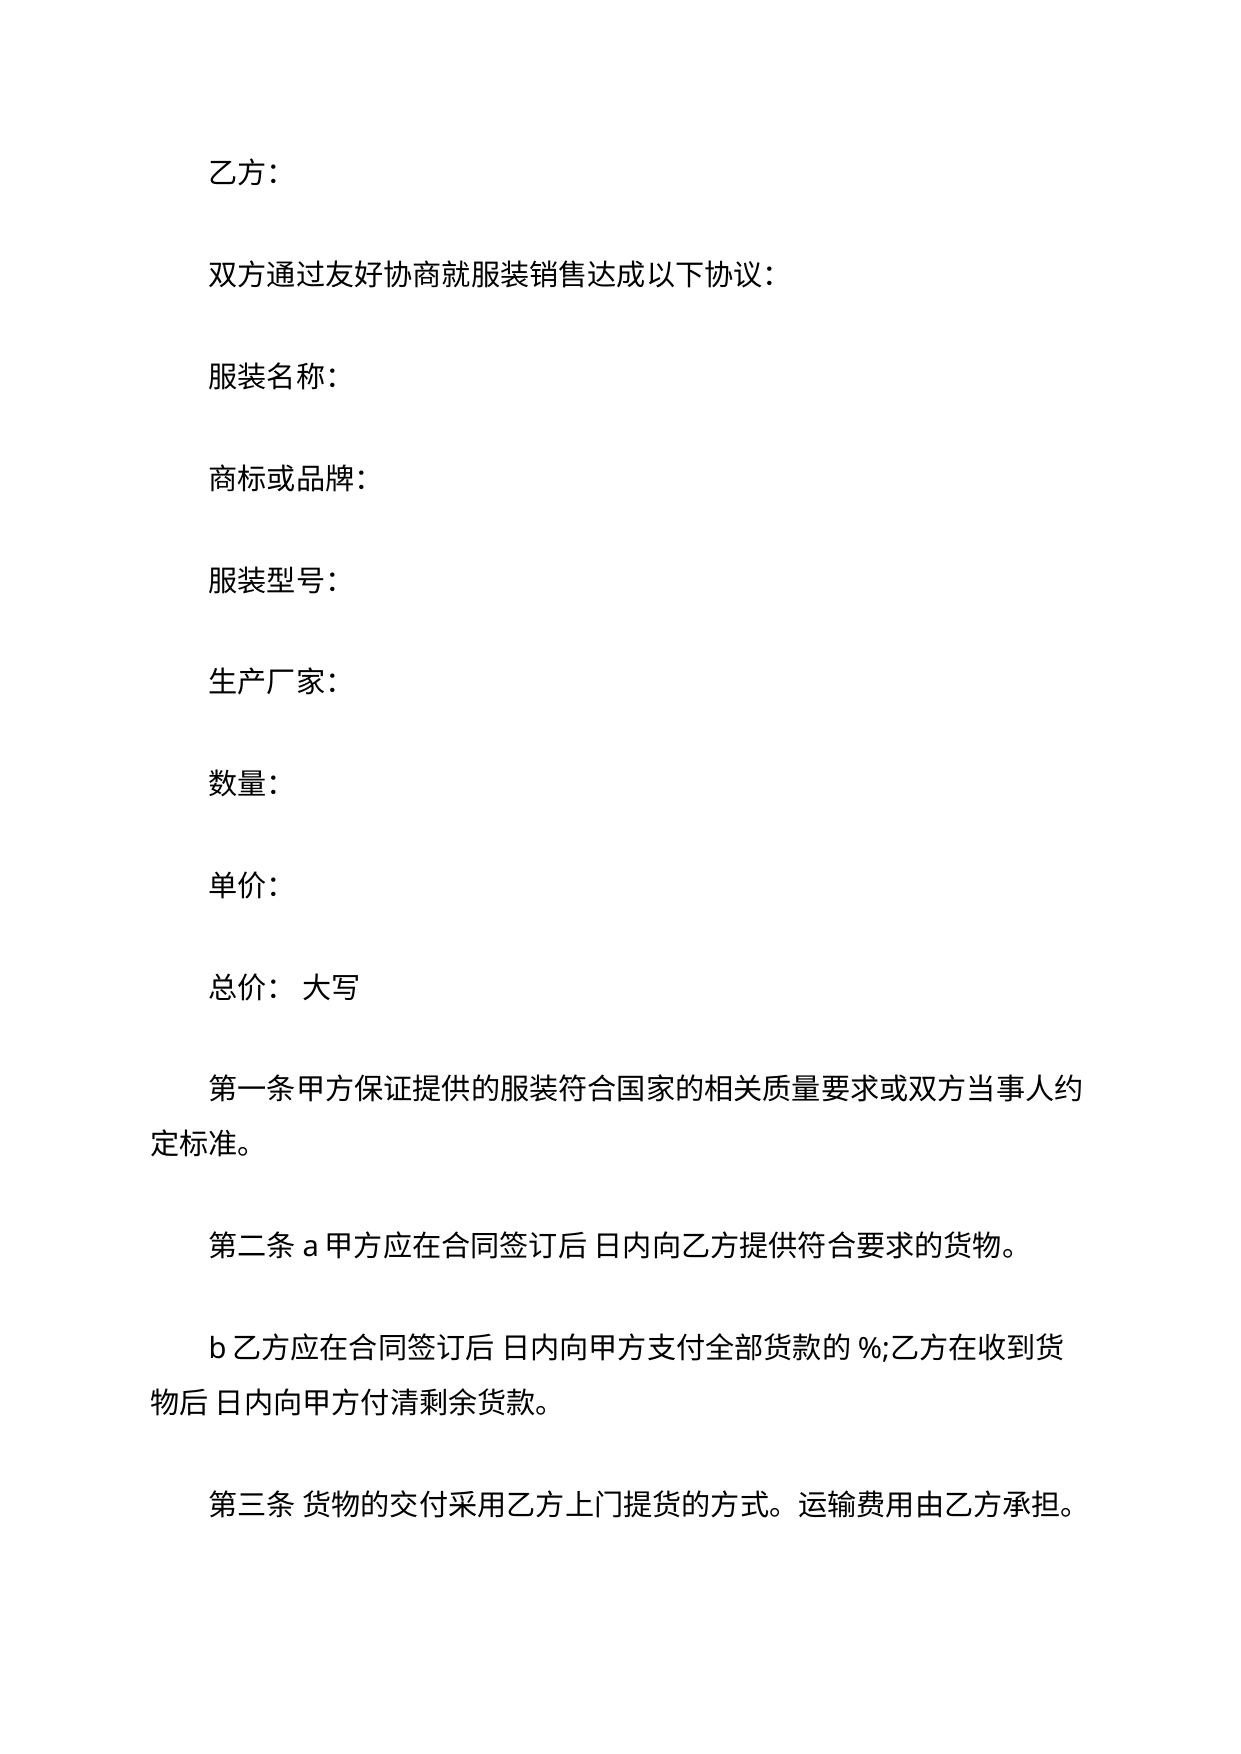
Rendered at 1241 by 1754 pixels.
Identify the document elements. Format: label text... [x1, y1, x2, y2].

text 单价： [150, 862, 1090, 905]
text 第二条 a甲方应在合同签订后 日内向乙方提供符合要求的货物。 [150, 1223, 1090, 1265]
text 乙方： [150, 150, 1090, 192]
text 第三条 货物的交付采用乙方上门提货的方式。运输费用由乙方承担。 [150, 1481, 1090, 1524]
text 生产厂家： [150, 659, 1090, 701]
text 总价： 大写 [150, 964, 1090, 1006]
text 商标或品牌： [150, 455, 1090, 498]
text 第一条甲方保证提供的服装符合国家的相关质量要求或双方当事人约定标准。 [150, 1066, 1090, 1163]
text 数量： [150, 761, 1090, 803]
text 双方通过友好协商就服装销售达成以下协议： [150, 252, 1090, 294]
text b乙方应在合同签订后 日内向甲方支付全部货款的 %;乙方在收到货物后 日内向甲方付清剩余货款。 [150, 1324, 1090, 1422]
text 服装型号： [150, 557, 1090, 599]
text 服装名称： [150, 353, 1090, 396]
